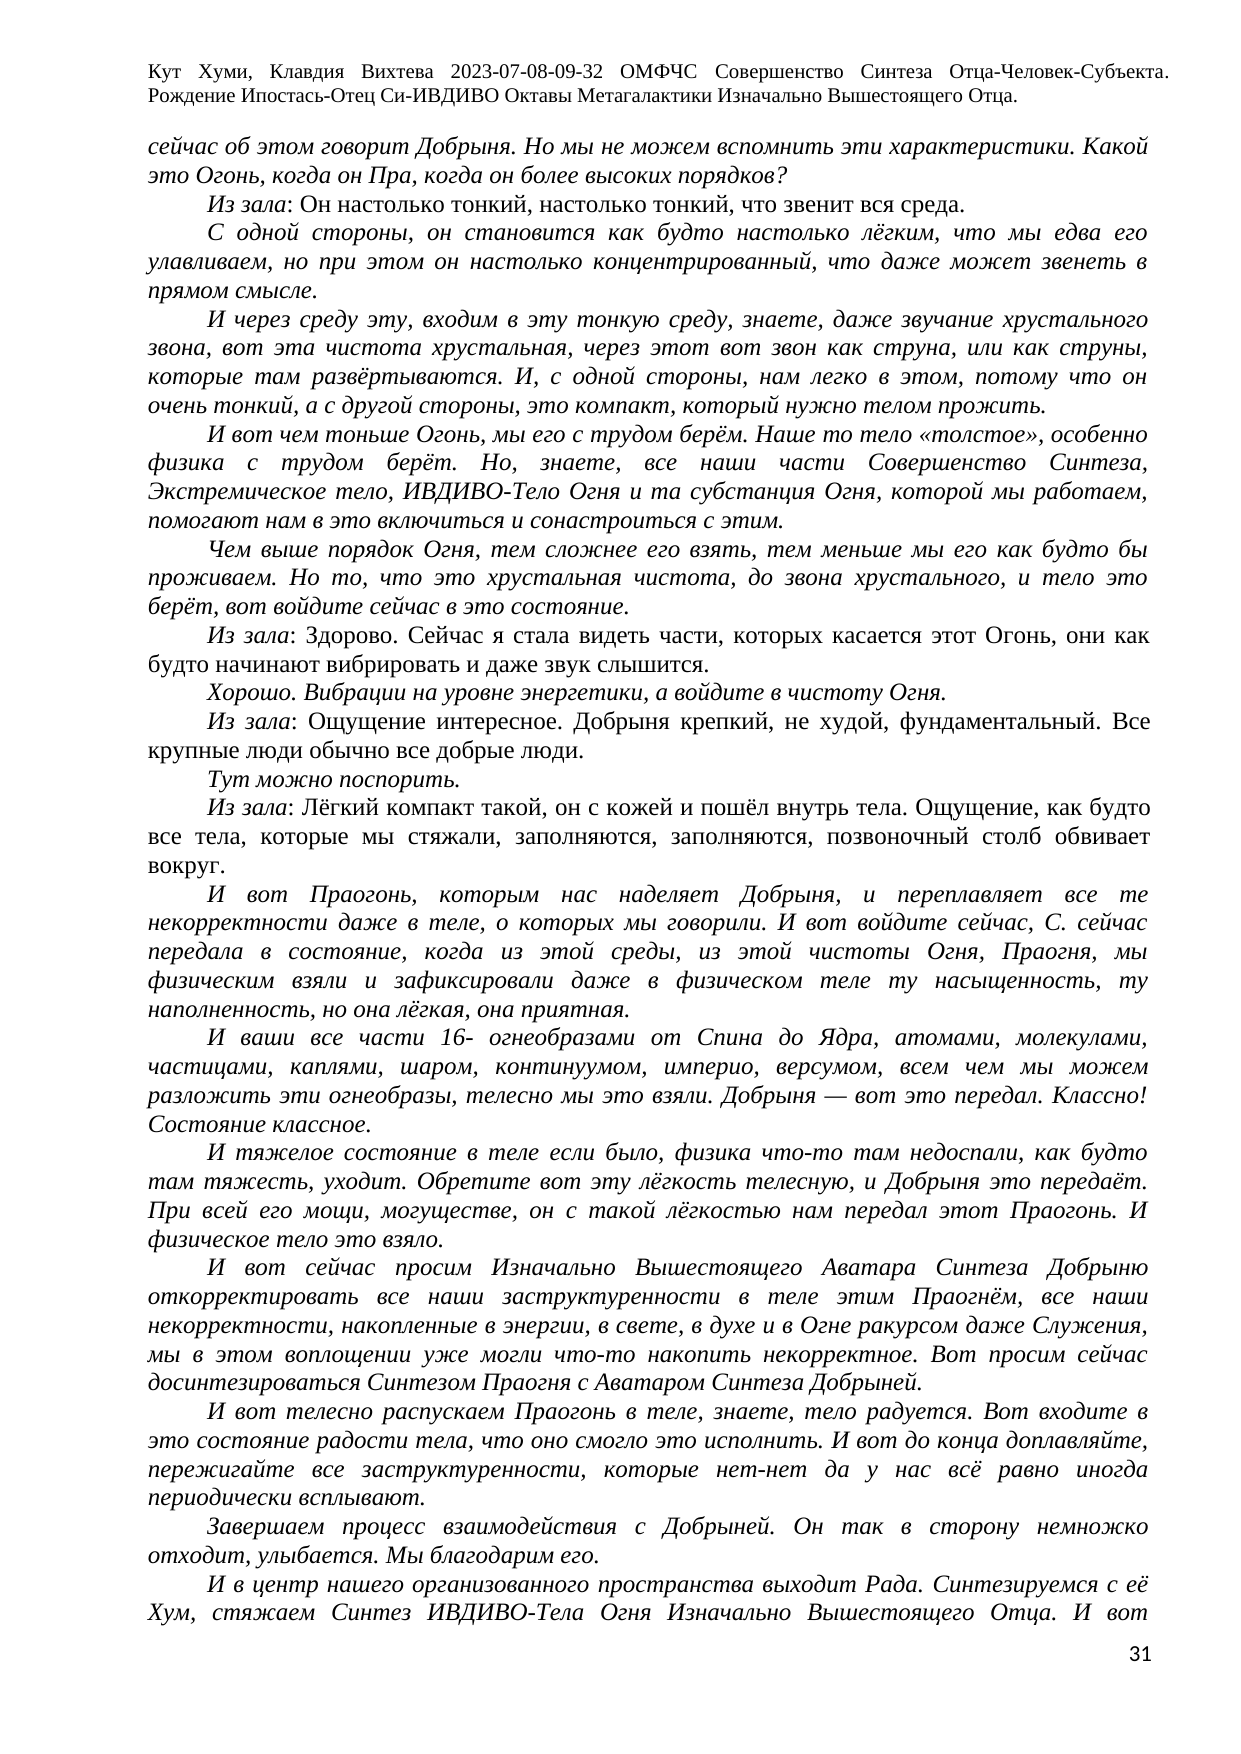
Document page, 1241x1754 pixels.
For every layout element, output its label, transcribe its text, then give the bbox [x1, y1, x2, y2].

text И вот сейчас просим Изначально Вышестоящего Аватара Синтеза Добрыню откорректировать все наши заструктуренности в теле этим Праогнём, все наши некорректности, накопленные в энергии, в свете, в духе и в Огне ракурсом даже Служения, мы в этом воплощении уже могли что-то накопить некорректное. Вот просим сейчас досинтезироваться Синтезом Праогня с Аватаром Синтеза Добрыней. [148, 1252, 1152, 1396]
text Из зала: Ощущение интересное. Добрыня крепкий, не худой, фундаментальный. Все крупные люди обычно все добрые люди. [148, 706, 1152, 764]
text Из зала: Здорово. Сейчас я стала видеть части, которых касается этот Огонь, они как будто начинают вибрировать и даже звук слышится. [148, 620, 1152, 677]
text Из зала: Лёгкий компакт такой, он с кожей и пошёл внутрь тела. Ощущение, как будто все тела, которые мы стяжали, заполняются, заполняются, позвоночный столб обвивает вокруг. [148, 792, 1152, 879]
text Хорошо. Вибрации на уровне энергетики, а войдите в чистоту Огня. [148, 677, 1152, 706]
text И через среду эту, входим в эту тонкую среду, знаете, даже звучание хрустального звона, вот эта чистота хрустальная, через этот вот звон как струна, или как струны, которые там развёртываются. И, с одной стороны, нам легко в этом, потому что он очень тонкий, а с другой стороны, это компакт, который нужно телом прожить. [148, 304, 1152, 419]
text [148, 1569, 1152, 1626]
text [148, 131, 1152, 189]
text И вот чем тоньше Огонь, мы его с трудом берём. Наше то тело «толстое», особенно физика с трудом берёт. Но, знаете, все наши части Совершенство Синтеза, Экстремическое тело, ИВДИВО-Тело Огня и та субстанция Огня, которой мы работаем, помогают нам в это включиться и сонастроиться с этим. [148, 419, 1152, 534]
text И вот телесно распускаем Праогонь в теле, знаете, тело радуется. Вот входите в это состояние радости тела, что оно смогло это исполнить. И вот до конца доплавляйте, пережигайте все заструктуренности, которые нет-нет да у нас всё равно иногда периодически всплывают. [148, 1396, 1152, 1511]
text И тяжелое состояние в теле если было, физика что-то там недоспали, как будто там тяжесть, уходит. Обретите вот эту лёгкость телесную, и Добрыня это передаёт. При всей его мощи, могуществе, он с такой лёгкостью нам передал этот Праогонь. И физическое тело это взяло. [148, 1137, 1152, 1252]
text Завершаем процесс взаимодействия с Добрыней. Он так в сторону немножко отходит, улыбается. Мы благодарим его. [148, 1511, 1152, 1569]
text Из зала: Он настолько тонкий, настолько тонкий, что звенит вся среда. [148, 189, 1152, 217]
text С одной стороны, он становится как будто настолько лёгким, что мы едва его улавливаем, но при этом он настолько концентрированный, что даже может звенеть в прямом смысле. [148, 217, 1152, 304]
text И вот Праогонь, которым нас наделяет Добрыня, и переплавляет все те некорректности даже в теле, о которых мы говорили. И вот войдите сейчас, С. сейчас передала в состояние, когда из этой среды, из этой чистоты Огня, Праогня, мы физическим взяли и зафиксировали даже в физическом теле ту насыщенность, ту наполненность, но она лёгкая, она приятная. [148, 879, 1152, 1022]
text Чем выше порядок Огня, тем сложнее его взять, тем меньше мы его как будто бы проживаем. Но то, что это хрустальная чистота, до звона хрустального, и тело это берёт, вот войдите сейчас в это состояние. [148, 534, 1152, 620]
text Тут можно поспорить. [148, 764, 1152, 792]
text И ваши все части 16- огнеобразами от Спина до Ядра, атомами, молекулами, частицами, каплями, шаром, континуумом, империо, версумом, всем чем мы можем разложить эти огнеобразы, телесно мы это взяли. Добрыня — вот это передал. Классно! Состояние классное. [148, 1022, 1152, 1137]
